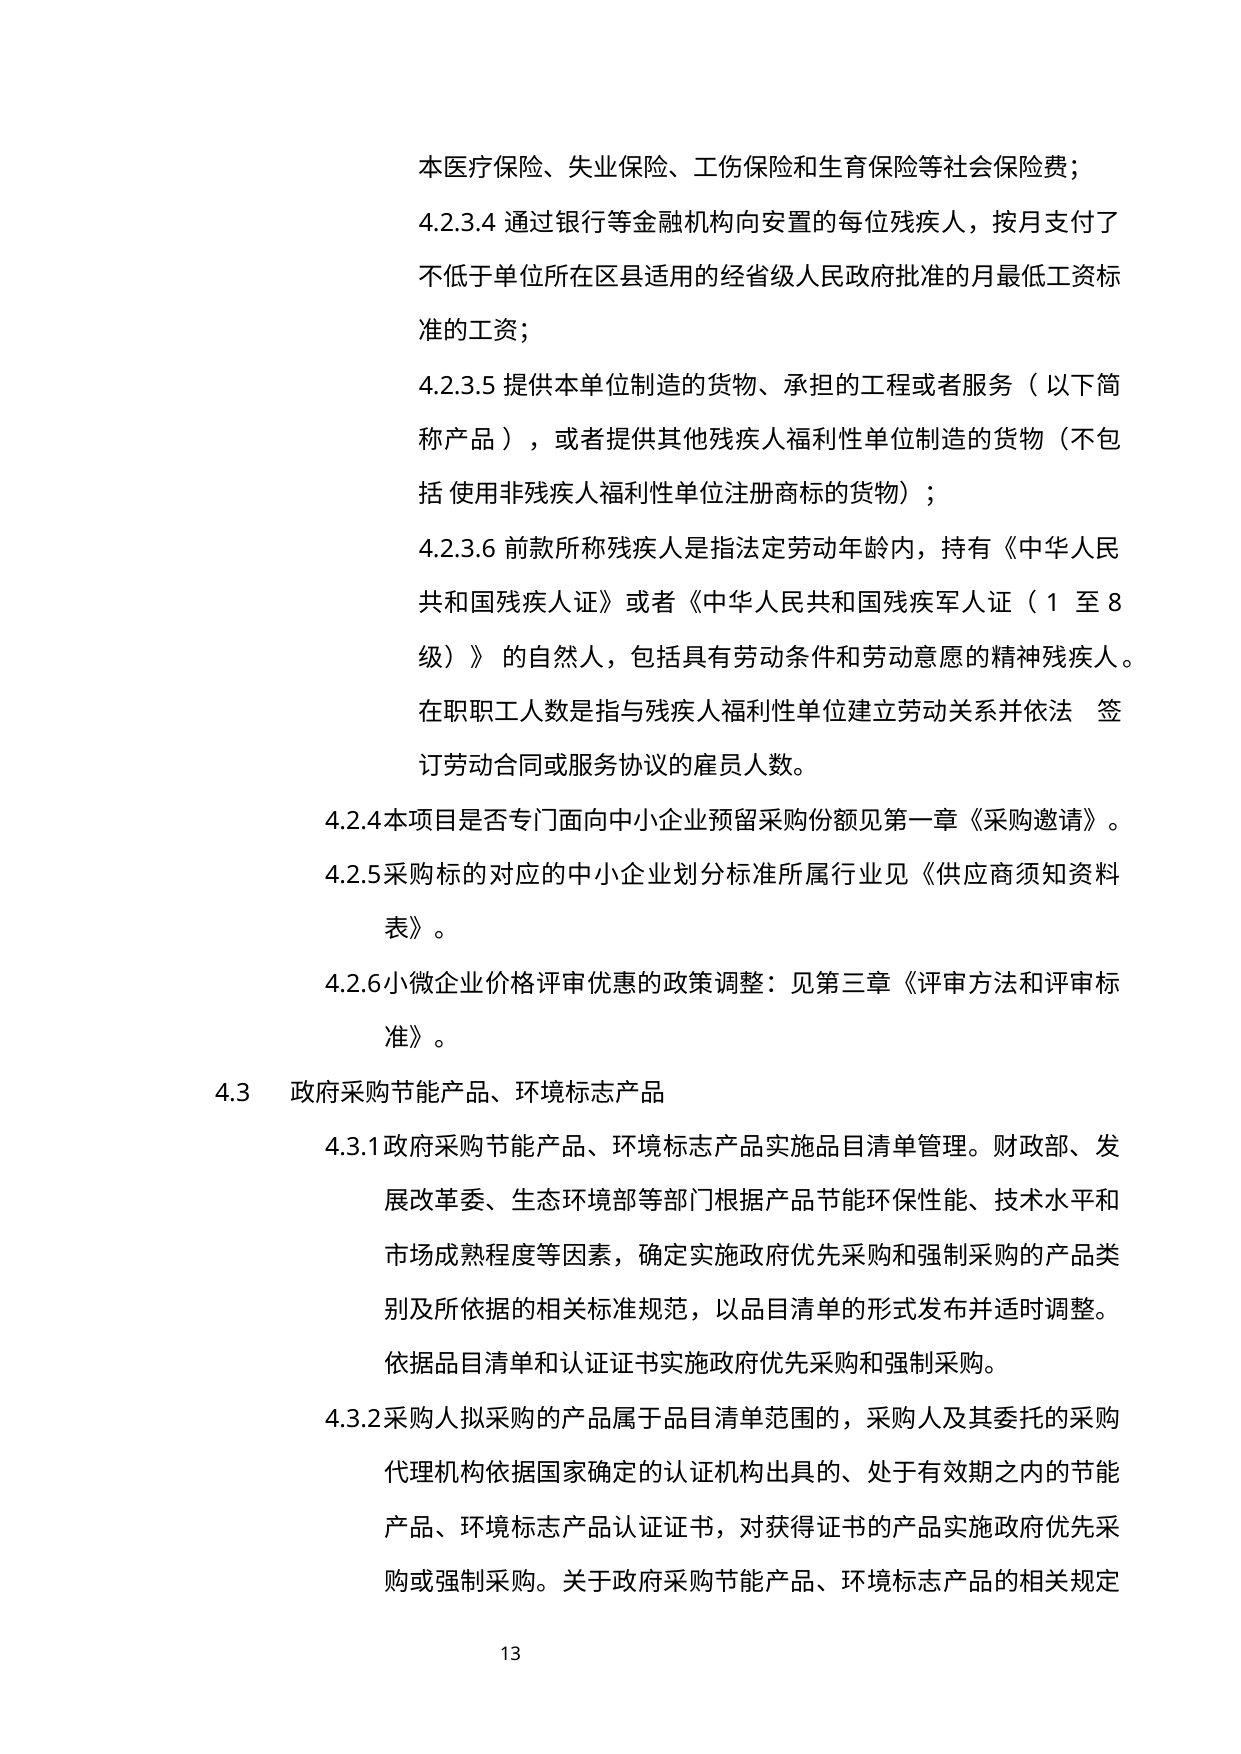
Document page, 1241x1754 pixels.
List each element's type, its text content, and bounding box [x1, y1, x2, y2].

list 政府采购节能产品、环境标志产品 [215, 1072, 1122, 1108]
text 4.2.3.5 提供本单位制造的货物、承担的工程或者服务（ 以下简称产品 ），或者提供其他残疾人福利性单位制造的货物（不包括 使用非残疾人福利性单位注册商标的货物）； [418, 365, 1122, 510]
list 采购标的对应的中小企业划分标准所属行业见《供应商须知资料表》。 [325, 854, 1122, 945]
text 4.2.3.4 通过银行等金融机构向安置的每位残疾人，按月支付了不低于单位所在区县适用的经省级人民政府批准的月最低工资标准的工资； [418, 202, 1122, 347]
list 小微企业价格评审优惠的政策调整：见第三章《评审方法和评审标准》。 [325, 963, 1122, 1054]
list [325, 1398, 1122, 1598]
list 政府采购节能产品、环境标志产品实施品目清单管理。财政部、发展改革委、生态环境部等部门根据产品节能环保性能、技术水平和市场成熟程度等因素，确定实施政府优先采购和强制采购的产品类别及所依据的相关标准规范，以品目清单的形式发布并适时调整。依据品目清单和认证证书实施政府优先采购和强制采购。 [325, 1126, 1122, 1380]
text 4.2.3.6 前款所称残疾人是指法定劳动年龄内，持有《中华人民共和国残疾人证》或者《中华人民共和国残疾军人证（ 1 至 8 级）》 的自然人，包括具有劳动条件和劳动意愿的精神残疾人。在职职工人数是指与残疾人福利性单位建立劳动关系并依法 签订劳动合同或服务协议的雇员人数。 [418, 528, 1122, 782]
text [418, 148, 1122, 184]
list 本项目是否专门面向中小企业预留采购份额见第一章《采购邀请》。 [325, 800, 1122, 836]
